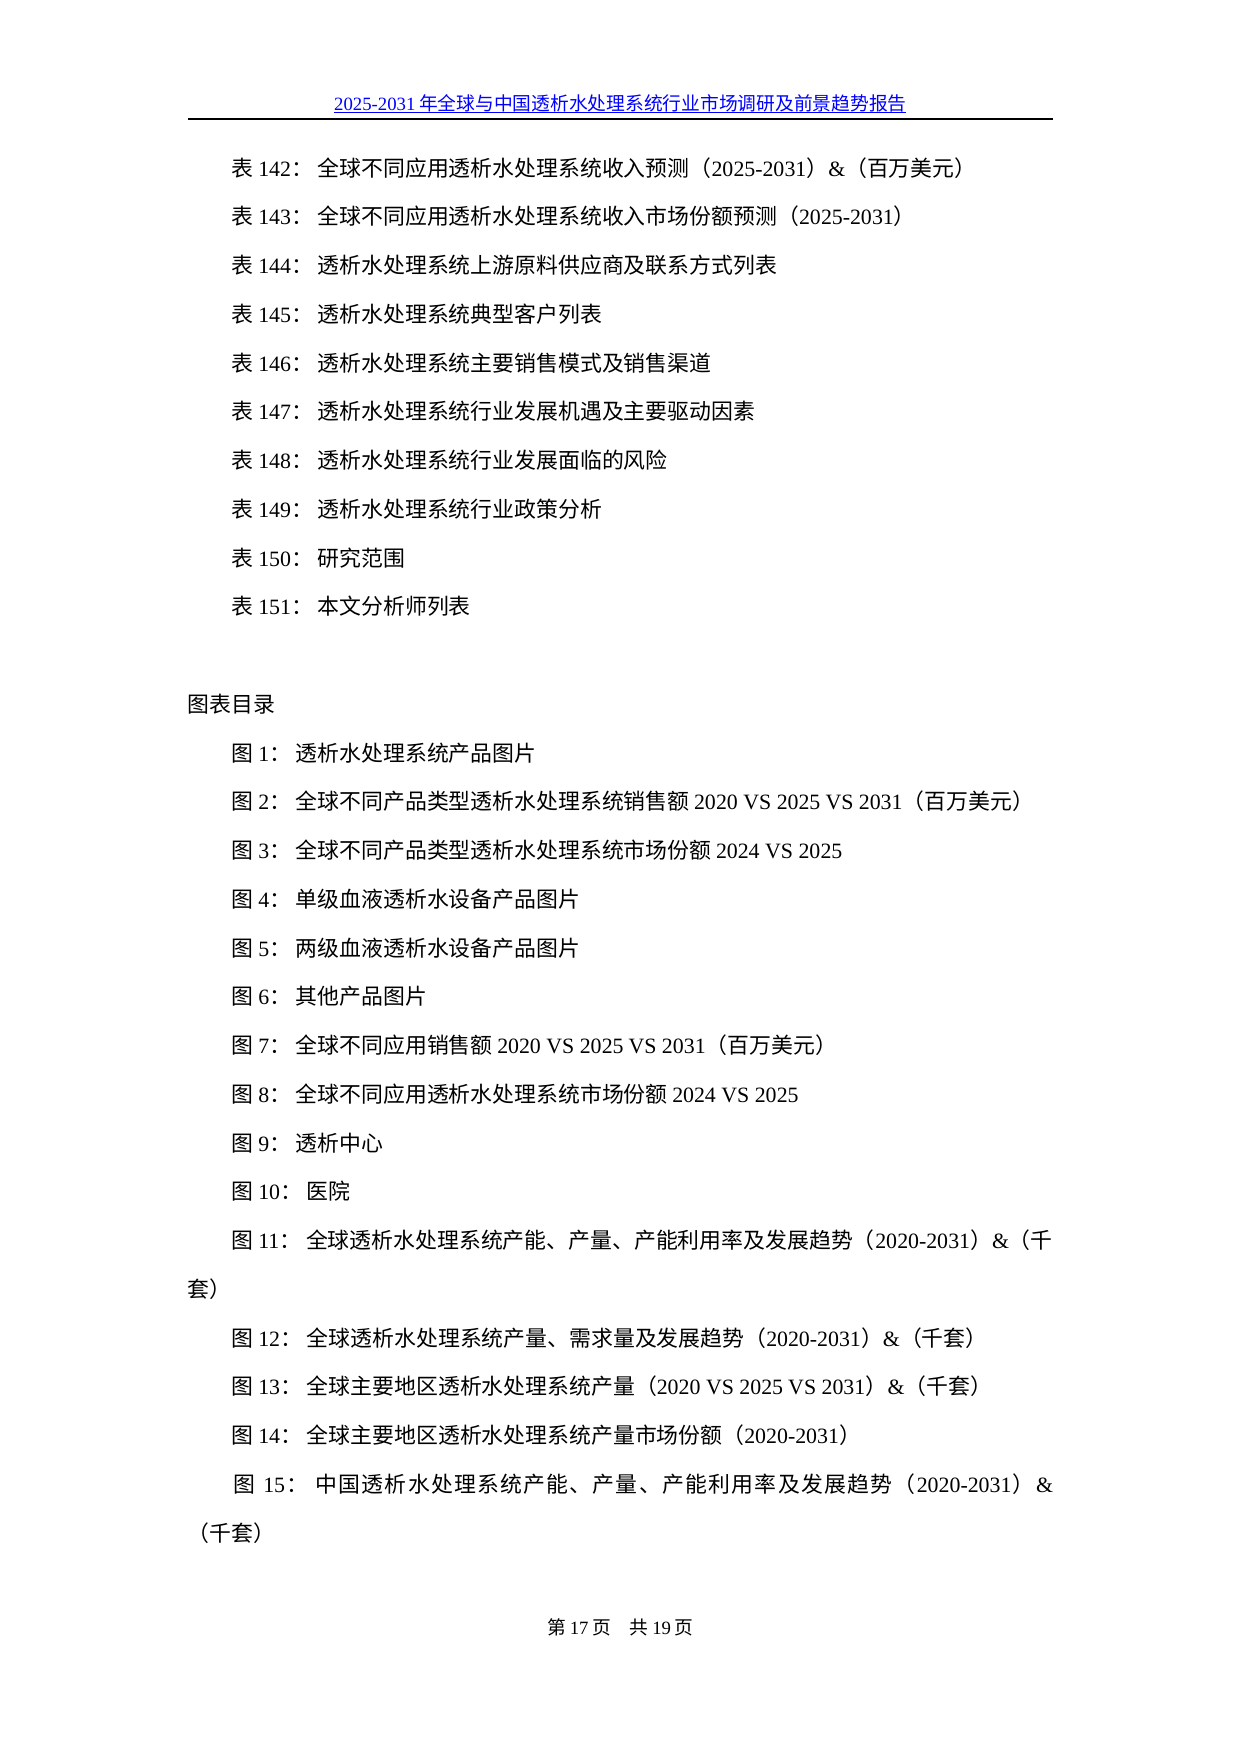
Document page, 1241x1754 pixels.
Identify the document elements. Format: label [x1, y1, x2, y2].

text [187, 150, 1053, 1548]
